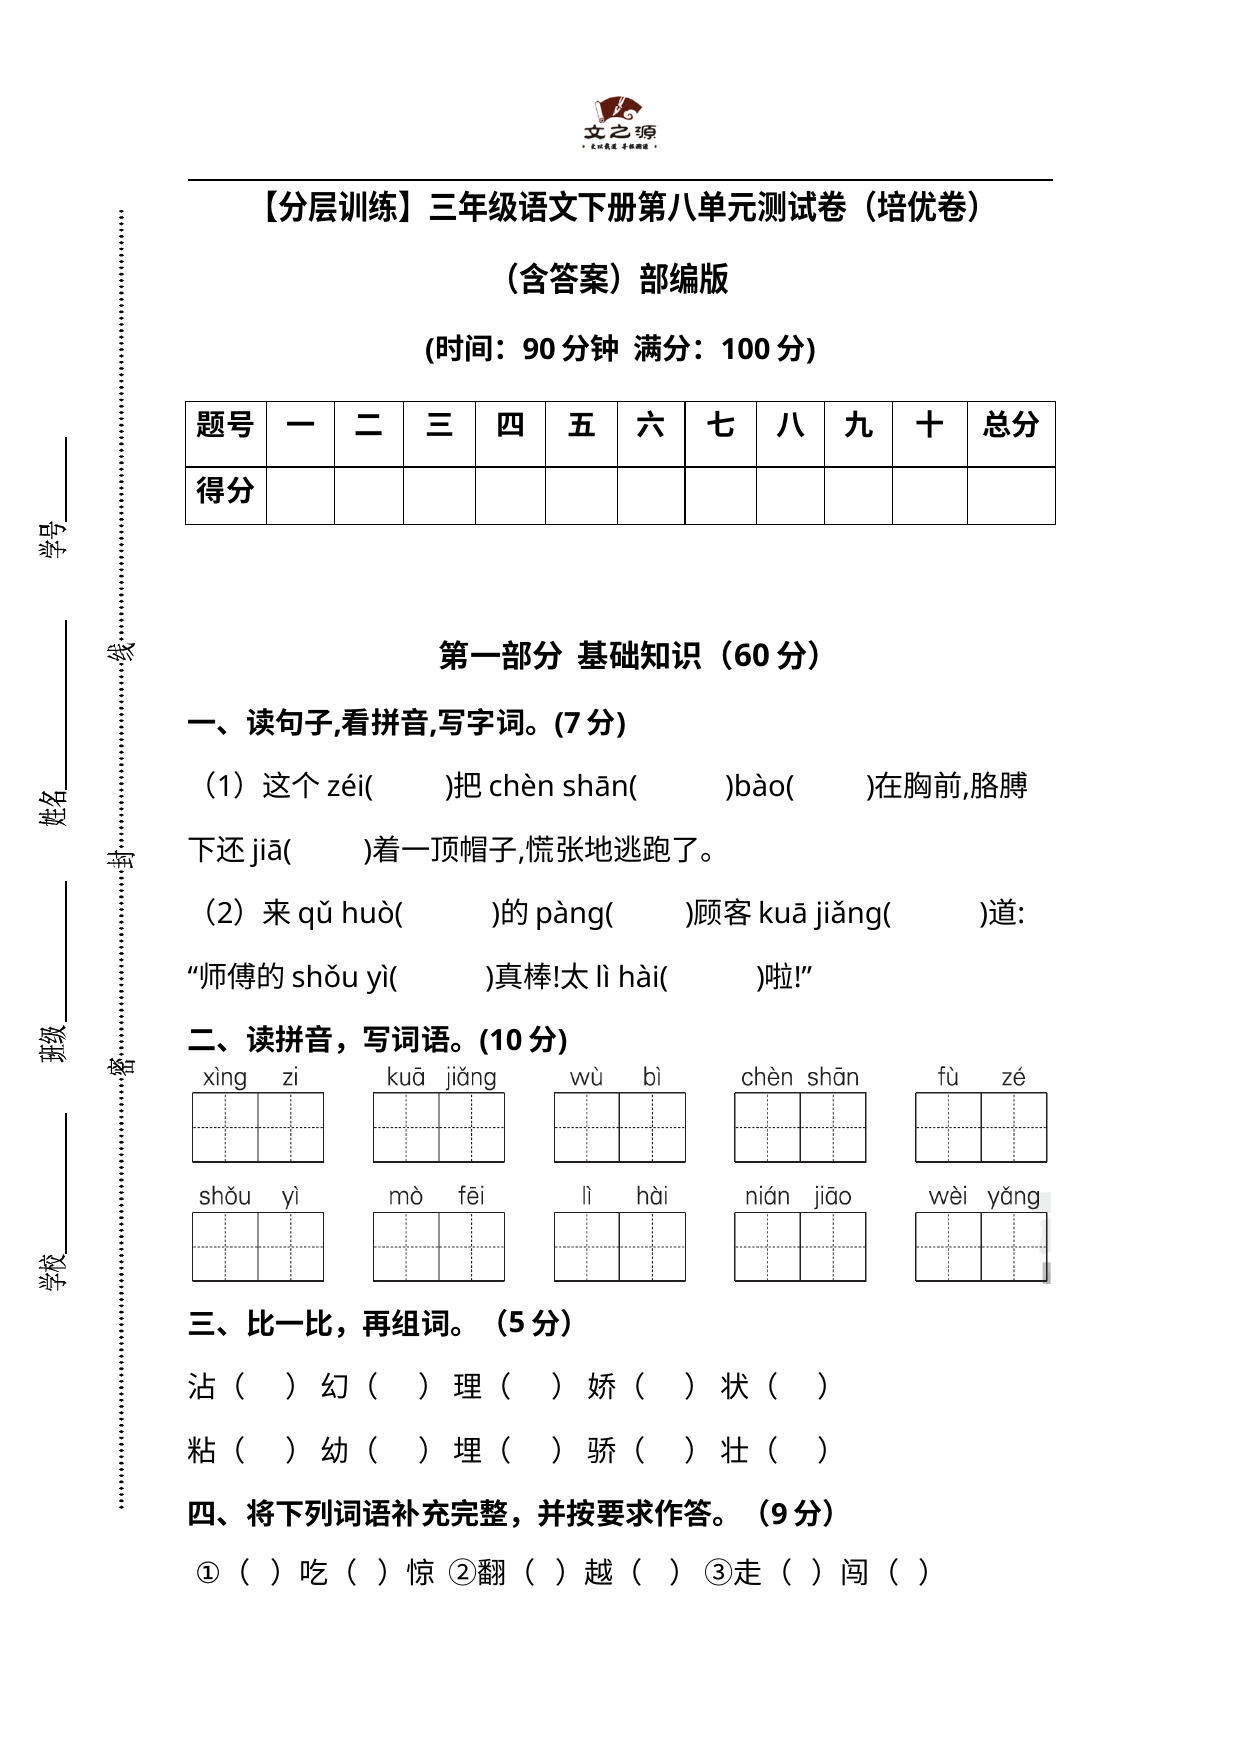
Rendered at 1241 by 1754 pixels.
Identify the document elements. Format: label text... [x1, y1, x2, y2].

text 三、比一比，再组词。（5分） [187, 1300, 1053, 1343]
table_header 三 [404, 402, 475, 466]
picture [187, 1059, 1051, 1284]
table_header 七 [686, 402, 756, 466]
table_header 九 [825, 402, 892, 466]
table_cell [618, 468, 684, 524]
table_header 十 [893, 402, 967, 466]
text 二、读拼音，写词语。(10分) [187, 1017, 1053, 1059]
text （2）来qǔ huò( )的pàng( )顾客kuā jiǎng( )道:“师傅的shǒu yì( )真棒!太lì hài( )啦!” [187, 890, 1053, 996]
table_header 八 [757, 402, 824, 466]
table_cell [476, 468, 545, 524]
text 四、将下列词语补充完整，并按要求作答。（9分） [187, 1491, 1053, 1533]
table_header 六 [618, 402, 684, 466]
table_cell [404, 468, 475, 524]
table_header 一 [267, 402, 334, 466]
table_cell 得分 [186, 468, 266, 524]
table_header 总分 [968, 402, 1055, 466]
table_header 二 [335, 402, 403, 466]
text 一、读句子,看拼音,写字词。(7分) [187, 699, 1053, 742]
text 沾（ ） 幻（ ） 理（ ） 娇（ ） 状（ ） [187, 1364, 1053, 1406]
text (时间：90分钟 满分：100分) [187, 326, 1053, 368]
text 粘（ ） 幼（ ） 埋（ ） 骄（ ） 壮（ ） [187, 1427, 1053, 1470]
text （1）这个zéi( )把chèn shān( )bào( )在胸前,胳膊下还jiā( )着一顶帽子,慌张地逃跑了。 [187, 763, 1053, 869]
table_cell [825, 468, 892, 524]
text ①（ ）吃（ ）惊 ②翻（ ）越（ ） ③走（ ）闯（ ） [187, 1550, 1053, 1592]
table_cell [686, 468, 756, 524]
table_cell [968, 468, 1055, 524]
table_header 题号 [186, 402, 266, 466]
text （含答案）部编版 [187, 253, 1053, 301]
table_cell [267, 468, 334, 524]
text 【分层训练】三年级语文下册第八单元测试卷（培优卷） [187, 181, 1053, 229]
table_cell [893, 468, 967, 524]
table_cell [546, 468, 617, 524]
picture [543, 73, 698, 178]
text 第一部分 基础知识（60分） [187, 631, 1053, 677]
table_cell [757, 468, 824, 524]
table_header 四 [476, 402, 545, 466]
table_header 五 [546, 402, 617, 466]
table_cell [335, 468, 403, 524]
